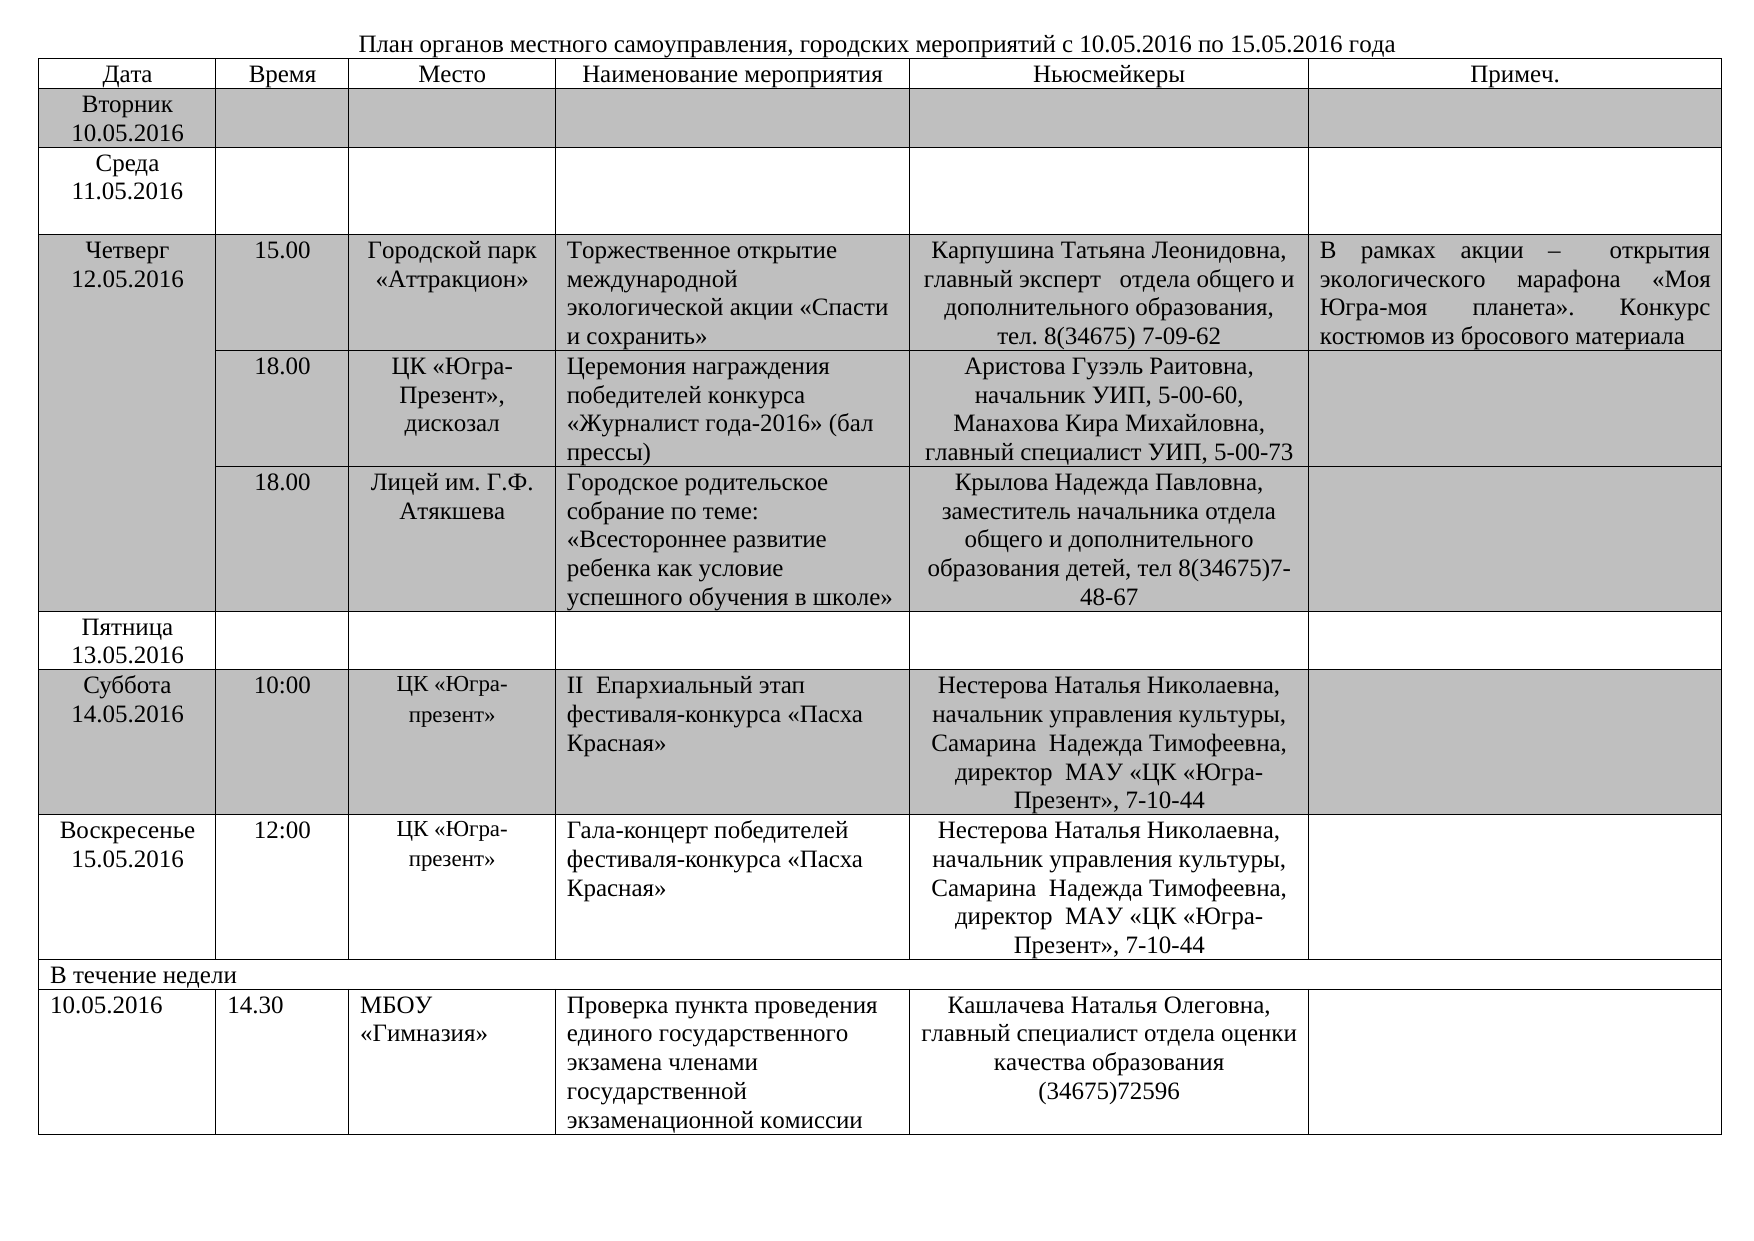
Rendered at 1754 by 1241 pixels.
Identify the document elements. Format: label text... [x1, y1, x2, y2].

table_cell [1309, 351, 1721, 466]
table_cell 18.00 [216, 351, 348, 466]
table_cell МБОУ «Гимназия» [349, 990, 555, 1133]
table_cell Крылова Надежда Павловна, заместитель начальника отдела общего и дополнительного образования детей, тел 8(34675)7-48-67 [910, 467, 1308, 611]
text План органов местного самоуправления, городских мероприятий с 10.05.2016 по 15.05.2016 года [112, 29, 1641, 58]
table_cell Гала-концерт победителей фестиваля-конкурса «Пасха Красная» [556, 815, 909, 959]
table_cell Кашлачева Наталья Олеговна, главный специалист отдела оценки качества образования (34675)72596 [910, 990, 1308, 1133]
table_cell 10.05.2016 [39, 990, 215, 1133]
table_cell [1309, 89, 1721, 147]
table_cell [556, 612, 909, 669]
table_cell [1309, 612, 1721, 669]
table_cell ЦК «Югра-Презент», дискозал [349, 351, 555, 466]
table_cell [1309, 815, 1721, 959]
table_header Дата [39, 59, 215, 88]
table_cell Лицей им. Г.Ф. Атякшева [349, 467, 555, 611]
table_cell ЦК «Югра-презент» [349, 815, 555, 959]
table_cell 15.00 [216, 235, 348, 350]
table_cell Аристова Гузэль Раитовна, начальник УИП, 5-00-60, Манахова Кира Михайловна, главный специалист УИП, 5-00-73 [910, 351, 1308, 466]
table_cell Пятница 13.05.2016 [39, 612, 215, 669]
table_cell [349, 612, 555, 669]
table_cell Проверка пункта проведения единого государственного экзамена членами государственной экзаменационной комиссии [556, 990, 909, 1133]
table_cell [910, 612, 1308, 669]
table_cell Городской парк «Аттракцион» [349, 235, 555, 350]
table_cell ЦК «Югра-презент» [349, 670, 555, 814]
table_cell Вторник 10.05.2016 [39, 89, 215, 147]
table_cell Суббота 14.05.2016 [39, 670, 215, 814]
table_cell Нестерова Наталья Николаевна, начальник управления культуры, Самарина Надежда Тимофеевна, директор МАУ «ЦК «Югра-Презент», 7-10-44 [910, 670, 1308, 814]
table_cell [556, 148, 909, 234]
table_cell [910, 89, 1308, 147]
table_cell [216, 612, 348, 669]
table_cell В течение недели [39, 960, 1721, 989]
table_cell 14.30 [216, 990, 348, 1133]
table_header Наименование мероприятия [556, 59, 909, 88]
table_cell Городское родительское собрание по теме: «Всестороннее развитие ребенка как условие успешного обучения в школе» [556, 467, 909, 611]
table_cell [216, 89, 348, 147]
table_cell В рамках акции – открытия экологического марафона «Моя Югра-моя планета». Конкурс костюмов из бросового материала [1309, 235, 1721, 350]
table_cell Четверг 12.05.2016 [39, 235, 215, 611]
table_header Время [216, 59, 348, 88]
table_cell Среда 11.05.2016 [39, 148, 215, 234]
table_cell Карпушина Татьяна Леонидовна, главный эксперт отдела общего и дополнительного образования, тел. 8(34675) 7-09-62 [910, 235, 1308, 350]
table_cell [1309, 148, 1721, 234]
table_cell II Епархиальный этап фестиваля-конкурса «Пасха Красная» [556, 670, 909, 814]
table_cell [1309, 990, 1721, 1133]
table_cell Воскресенье 15.05.2016 [39, 815, 215, 959]
table_header Ньюсмейкеры [910, 59, 1308, 88]
table_cell [1309, 670, 1721, 814]
table_header Примеч. [1309, 59, 1721, 88]
table_cell [349, 89, 555, 147]
table_cell 18.00 [216, 467, 348, 611]
table_cell Торжественное открытие международной экологической акции «Спасти и сохранить» [556, 235, 909, 350]
table_header Место [349, 59, 555, 88]
table_cell [216, 148, 348, 234]
table_cell [910, 148, 1308, 234]
table_cell Церемония награждения победителей конкурса «Журналист года-2016» (бал прессы) [556, 351, 909, 466]
table_cell Нестерова Наталья Николаевна, начальник управления культуры, Самарина Надежда Тимофеевна, директор МАУ «ЦК «Югра-Презент», 7-10-44 [910, 815, 1308, 959]
table_cell [349, 148, 555, 234]
table_cell 10:00 [216, 670, 348, 814]
table_cell [556, 89, 909, 147]
table_cell 12:00 [216, 815, 348, 959]
table_cell [1309, 467, 1721, 611]
